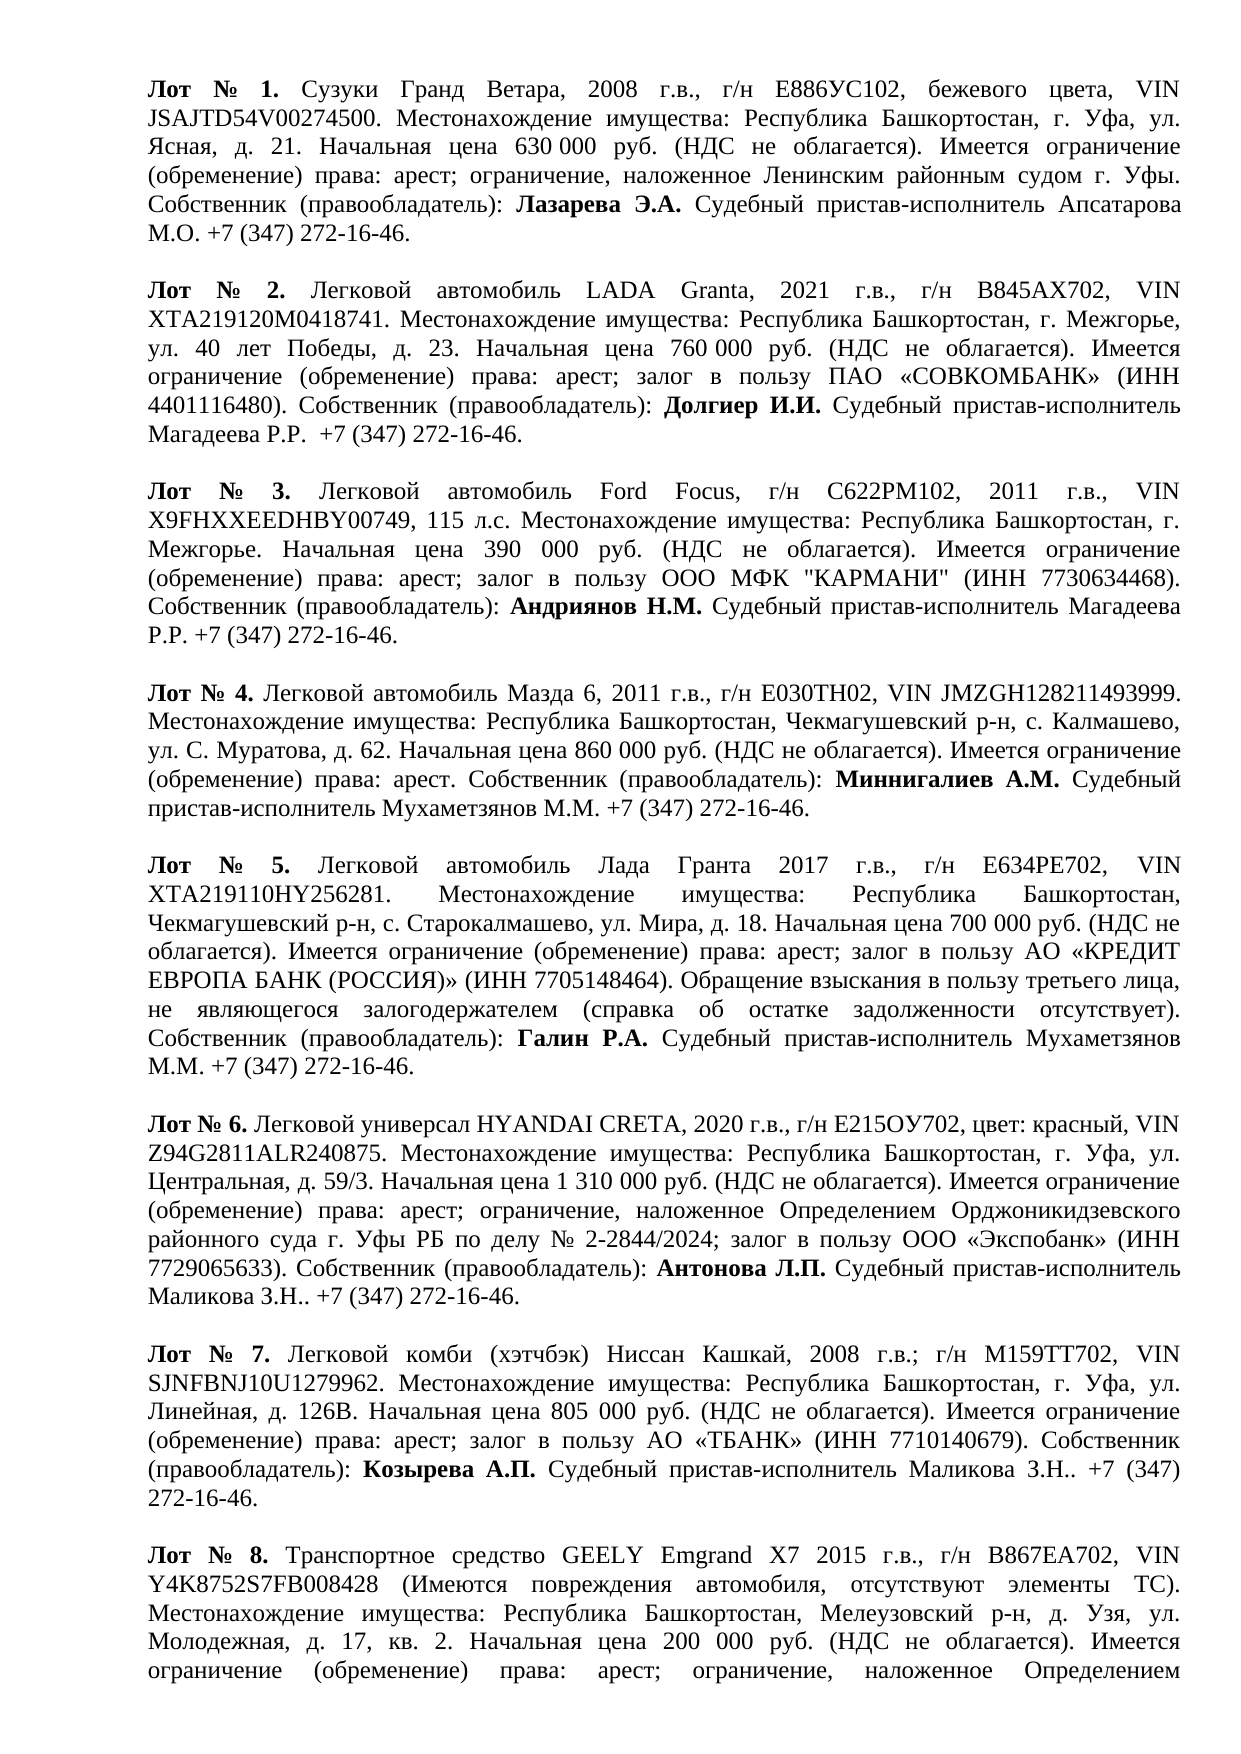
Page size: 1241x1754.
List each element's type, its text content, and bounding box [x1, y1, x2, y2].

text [148, 1540, 1181, 1684]
text Лот № 1. Сузуки Гранд Ветара, 2008 г.в., г/н Е886УС102, бежевого цвета, VIN JSAJTD54V00274500. Местонахождение имущества: Республика Башкортостан, г. Уфа, ул. Ясная, д. 21. Начальная цена 630 000 руб. (НДС не облагается). Имеется ограничение (обременение) права: арест; ограничение, наложенное Ленинским районным судом г. Уфы. Собственник (правообладатель): Лазарева Э.А. Судебный пристав-исполнитель Апсатарова М.О. +7 (347) 272-16-46. [148, 74, 1181, 246]
text Лот № 2. Легковой автомобиль LADA Granta, 2021 г.в., г/н В845АХ702, VIN XTA219120M0418741. Местонахождение имущества: Республика Башкортостан, г. Межгорье, ул. 40 лет Победы, д. 23. Начальная цена 760 000 руб. (НДС не облагается). Имеется ограничение (обременение) права: арест; залог в пользу ПАО «СОВКОМБАНК» (ИНН 4401116480). Собственник (правообладатель): Долгиер И.И. Судебный пристав-исполнитель Магадеева Р.Р. +7 (347) 272-16-46. [148, 275, 1181, 448]
text Лот № 6. Легковой универсал HYANDAI CRETA, 2020 г.в., г/н Е215ОУ702, цвет: красный, VIN Z94G2811ALR240875. Местонахождение имущества: Республика Башкортостан, г. Уфа, ул. Центральная, д. 59/3. Начальная цена 1 310 000 руб. (НДС не облагается). Имеется ограничение (обременение) права: арест; ограничение, наложенное Определением Орджоникидзевского районного суда г. Уфы РБ по делу № 2-2844/2024; залог в пользу ООО «Экспобанк» (ИНН 7729065633). Собственник (правообладатель): Антонова Л.П. Судебный пристав-исполнитель Маликова З.Н.. +7 (347) 272-16-46. [148, 1109, 1181, 1310]
text Лот № 3. Легковой автомобиль Ford Focus, г/н C622PM102, 2011 г.в., VIN X9FHXXEEDHBY00749, 115 л.с. Местонахождение имущества: Республика Башкортостан, г. Межгорье. Начальная цена 390 000 руб. (НДС не облагается). Имеется ограничение (обременение) права: арест; залог в пользу ООО МФК "КАРМАНИ" (ИНН 7730634468). Собственник (правообладатель): Андриянов Н.М. Судебный пристав-исполнитель Магадеева Р.Р. +7 (347) 272-16-46. [148, 476, 1181, 649]
text Лот № 7. Легковой комби (хэтчбэк) Ниссан Кашкай, 2008 г.в.; г/н М159ТТ702, VIN SJNFBNJ10U1279962. Местонахождение имущества: Республика Башкортостан, г. Уфа, ул. Линейная, д. 126В. Начальная цена 805 000 руб. (НДС не облагается). Имеется ограничение (обременение) права: арест; залог в пользу АО «ТБАНК» (ИНН 7710140679). Собственник (правообладатель): Козырева А.П. Судебный пристав-исполнитель Маликова З.Н.. +7 (347) 272-16-46. [148, 1339, 1181, 1511]
text Лот № 4. Легковой автомобиль Мазда 6, 2011 г.в., г/н Е030ТН02, VIN JMZGH128211493999. Местонахождение имущества: Республика Башкортостан, Чекмагушевский р-н, с. Калмашево, ул. С. Муратова, д. 62. Начальная цена 860 000 руб. (НДС не облагается). Имеется ограничение (обременение) права: арест. Собственник (правообладатель): Миннигалиев А.М. Судебный пристав-исполнитель Мухаметзянов М.М. +7 (347) 272-16-46. [148, 678, 1181, 821]
text Лот № 5. Легковой автомобиль Лада Гранта 2017 г.в., г/н Е634РЕ702, VIN XTA219110HY256281. Местонахождение имущества: Республика Башкортостан, Чекмагушевский р-н, с. Старокалмашево, ул. Мира, д. 18. Начальная цена 700 000 руб. (НДС не облагается). Имеется ограничение (обременение) права: арест; залог в пользу АО «КРЕДИТ ЕВРОПА БАНК (РОССИЯ)» (ИНН 7705148464). Обращение взыскания в пользу третьего лица, не являющегося залогодержателем (справка об остатке задолженности отсутствует). Собственник (правообладатель): Галин Р.А. Судебный пристав-исполнитель Мухаметзянов М.М. +7 (347) 272-16-46. [148, 850, 1181, 1080]
